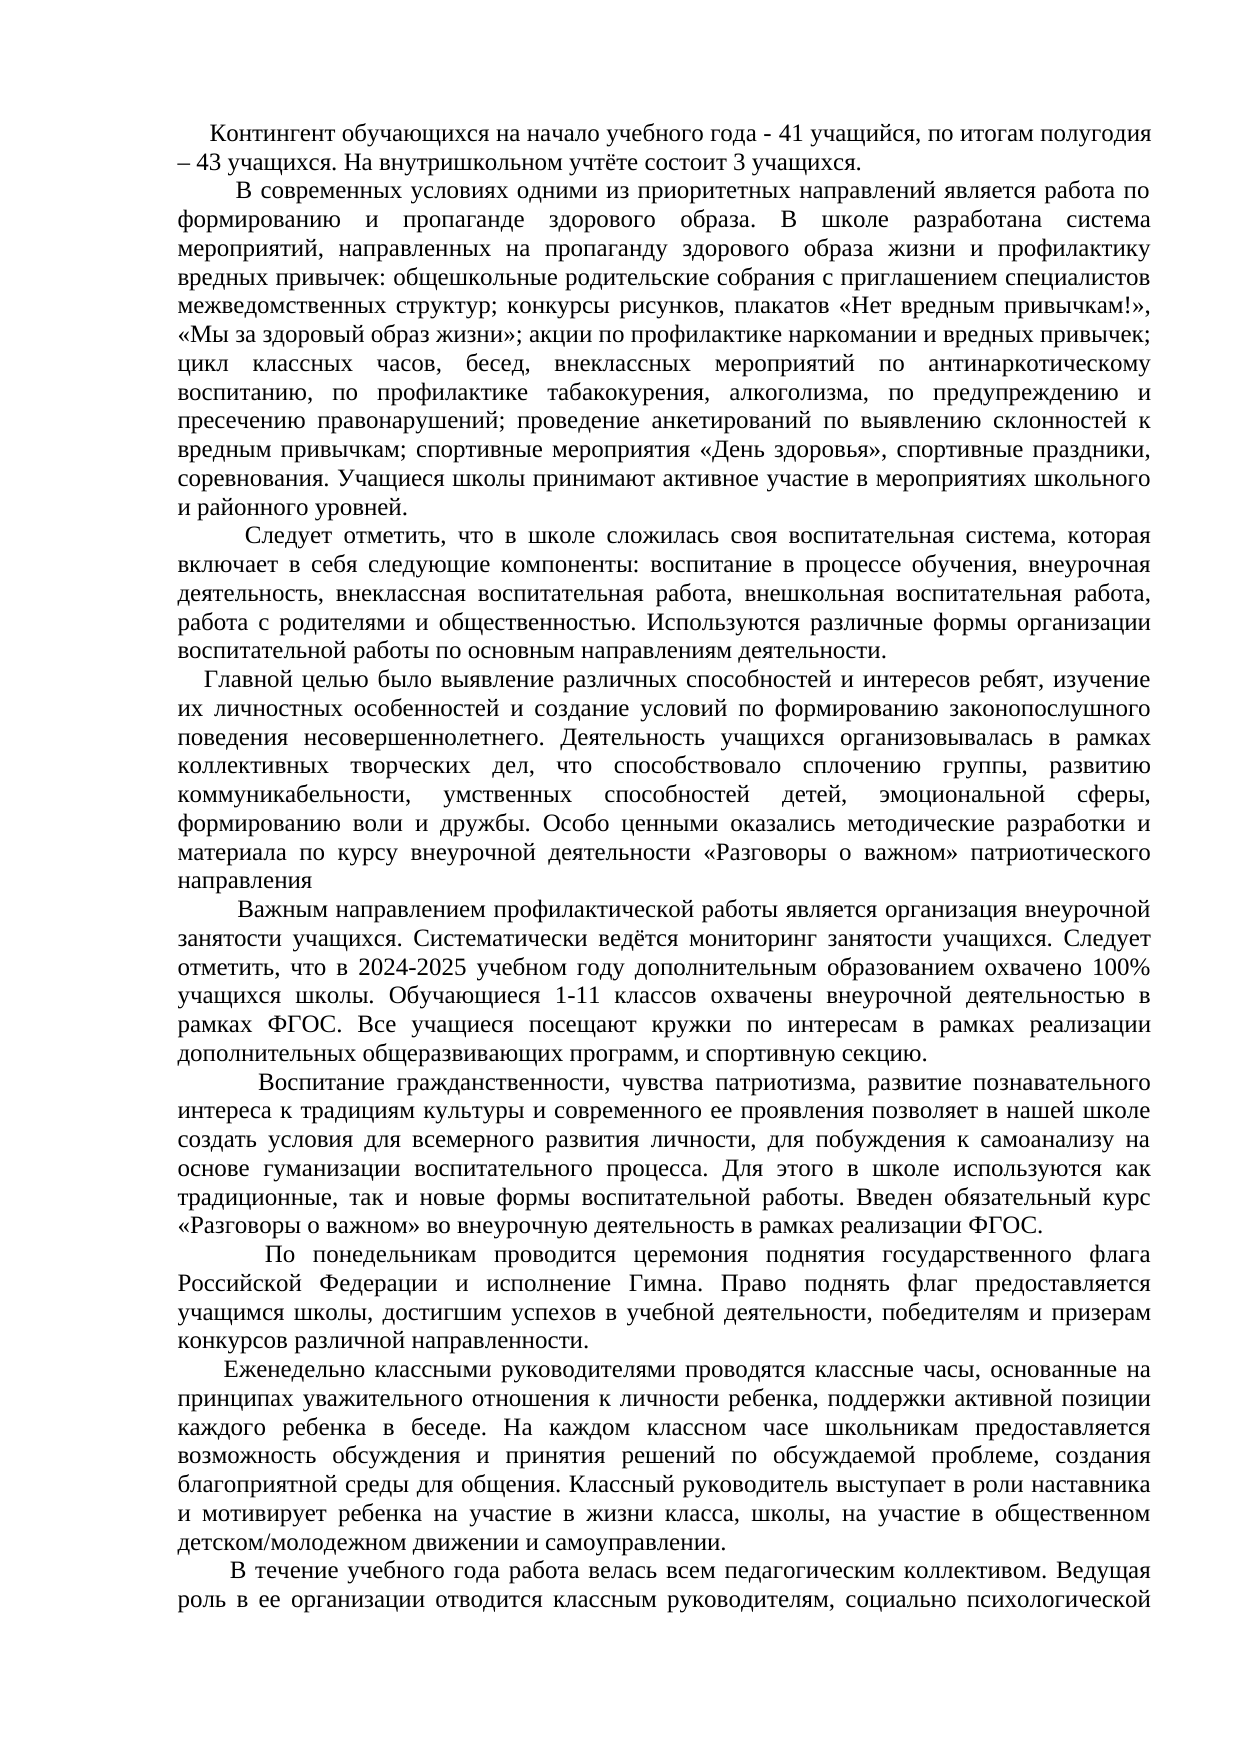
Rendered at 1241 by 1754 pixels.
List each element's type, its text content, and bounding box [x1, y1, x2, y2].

text Главной целью было выявление различных способностей и интересов ребят, изучение их личностных особенностей и создание условий по формированию законопослушного поведения несовершеннолетнего. Деятельность учащихся организовывалась в рамках коллективных творческих дел, что способствовало сплочению группы, развитию коммуникабельности, умственных способностей детей, эмоциональной сферы, формированию воли и дружбы. Особо ценными оказались методические разработки и материала по курсу внеурочной деятельности «Разговоры о важном» патриотического направления [177, 664, 1152, 894]
text По понедельникам проводится церемония поднятия государственного флага Российской Федерации и исполнение Гимна. Право поднять флаг предоставляется учащимся школы, достигшим успехов в учебной деятельности, победителям и призерам конкурсов различной направленности. [177, 1239, 1152, 1354]
text В современных условиях одними из приоритетных направлений является работа по формированию и пропаганде здорового образа. В школе разработана система мероприятий, направленных на пропаганду здорового образа жизни и профилактику вредных привычек: общешкольные родительские собрания с приглашением специалистов межведомственных структур; конкурсы рисунков, плакатов «Нет вредным привычкам!», «Мы за здоровый образ жизни»; акции по профилактике наркомании и вредных привычек; цикл классных часов, бесед, внеклассных мероприятий по антинаркотическому воспитанию, по профилактике табакокурения, алкоголизма, по предупреждению и пресечению правонарушений; проведение анкетирований по выявлению склонностей к вредным привычкам; спортивные мероприятия «День здоровья», спортивные праздники, соревнования. Учащиеся школы принимают активное участие в мероприятиях школьного и районного уровней. [177, 176, 1152, 521]
text Контингент обучающихся на начало учебного года - 41 учащийся, по итогам полугодия – 43 учащихся. На внутришкольном учтёте состоит 3 учащихся. [177, 118, 1152, 176]
text Следует отметить, что в школе сложилась своя воспитательная система, которая включает в себя следующие компоненты: воспитание в процессе обучения, внеурочная деятельность, внеклассная воспитательная работа, внешкольная воспитательная работа, работа с родителями и общественностью. Используются различные формы организации воспитательной работы по основным направлениям деятельности. [177, 521, 1152, 664]
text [177, 1556, 1152, 1613]
text Воспитание гражданственности, чувства патриотизма, развитие познавательного интереса к традициям культуры и современного ее проявления позволяет в нашей школе создать условия для всемерного развития личности, для побуждения к самоанализу на основе гуманизации воспитательного процесса. Для этого в школе используются как традиционные, так и новые формы воспитательной работы. Введен обязательный курс «Разговоры о важном» во внеурочную деятельность в рамках реализации ФГОС. [177, 1067, 1152, 1239]
text Важным направлением профилактической работы является организация внеурочной занятости учащихся. Систематически ведётся мониторинг занятости учащихся. Следует отметить, что в 2024-2025 учебном году дополнительным образованием охвачено 100% учащихся школы. Обучающиеся 1-11 классов охвачены внеурочной деятельностью в рамках ФГОС. Все учащиеся посещают кружки по интересам в рамках реализации дополнительных общеразвивающих программ, и спортивную секцию. [177, 894, 1152, 1067]
text Еженедельно классными руководителями проводятся классные часы, основанные на принципах уважительного отношения к личности ребенка, поддержки активной позиции каждого ребенка в беседе. На каждом классном часе школьникам предоставляется возможность обсуждения и принятия решений по обсуждаемой проблеме, создания благоприятной среды для общения. Классный руководитель выступает в роли наставника и мотивирует ребенка на участие в жизни класса, школы, на участие в общественном детском/молодежном движении и самоуправлении. [177, 1354, 1152, 1556]
